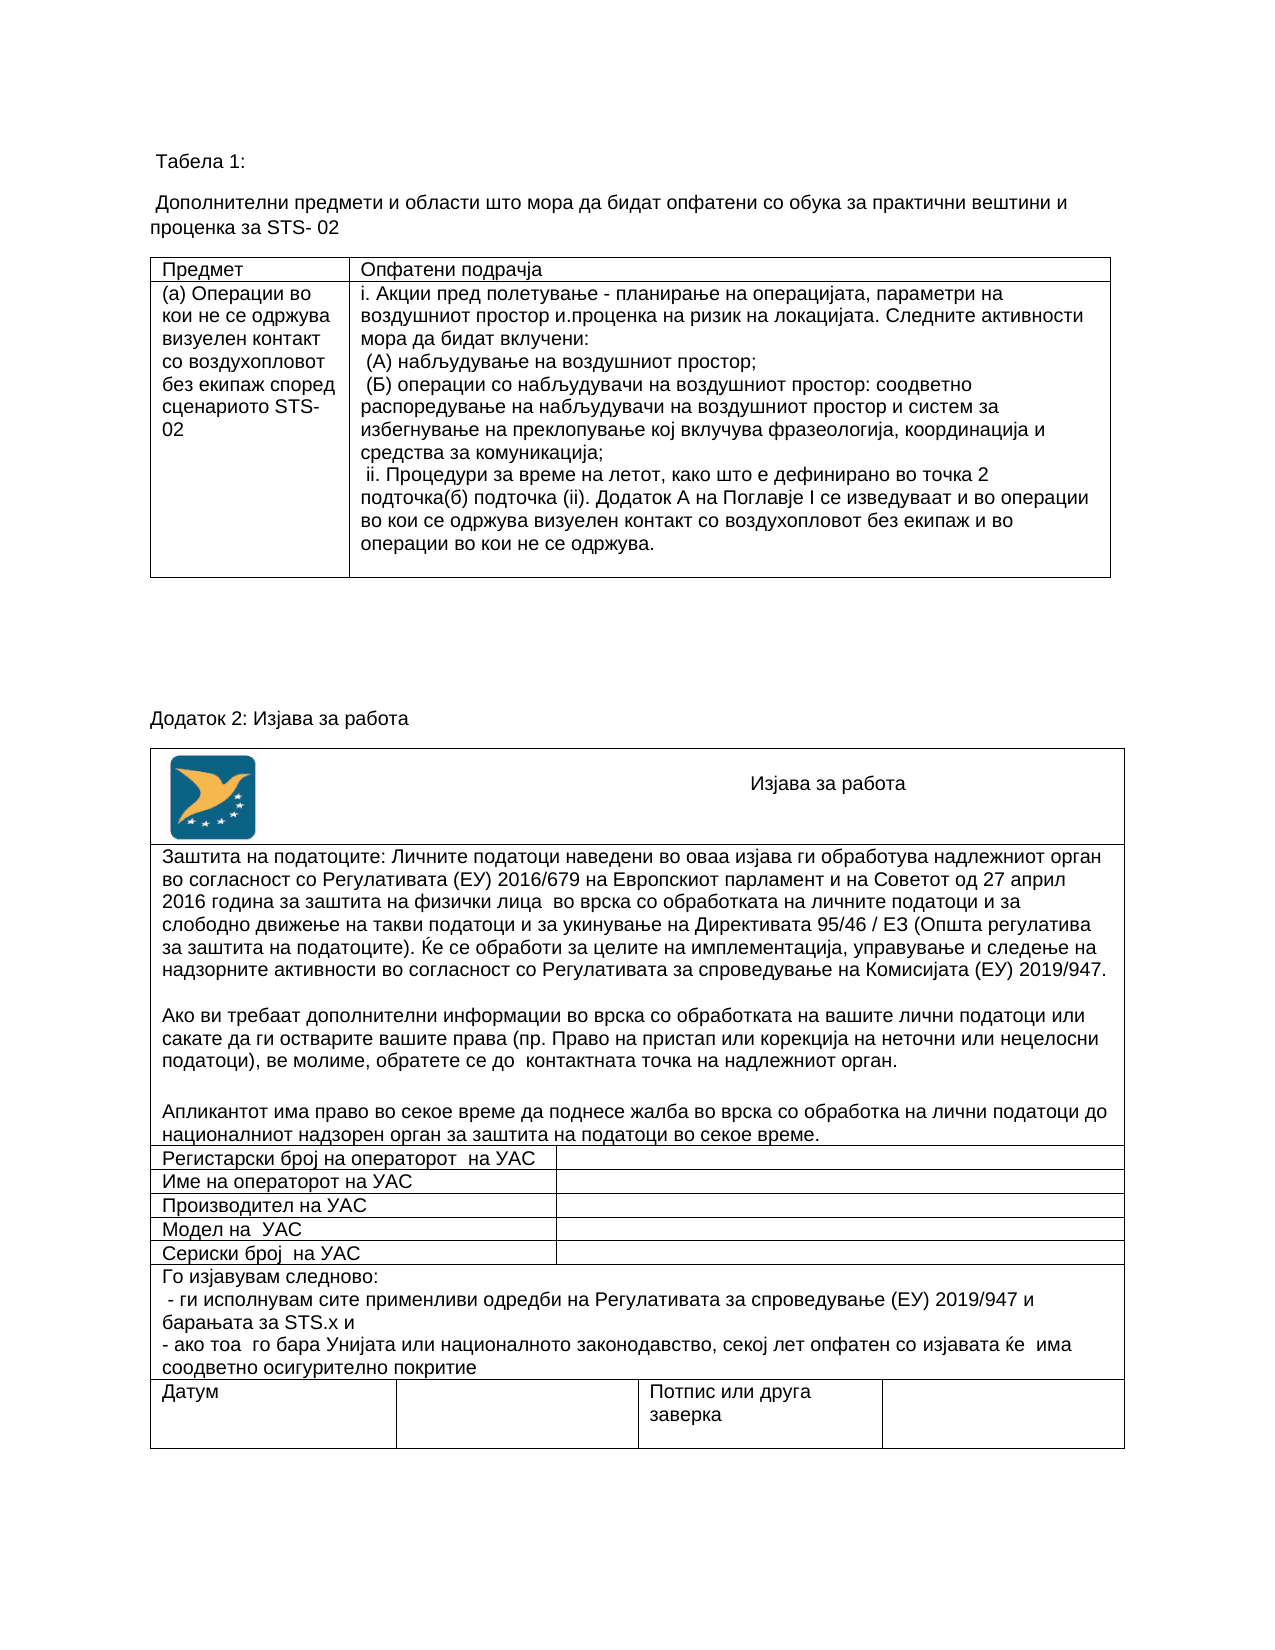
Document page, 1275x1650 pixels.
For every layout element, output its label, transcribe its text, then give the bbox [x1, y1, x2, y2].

table_cell Потпис или друга заверка [639, 1380, 882, 1448]
table_cell Производител на УАС [151, 1194, 556, 1217]
text Дополнителни предмети и области што мора да бидат опфатени со обука за практични вештини и проценка за STS- 02 [150, 191, 1125, 238]
table_cell Модел на УАС [151, 1218, 556, 1240]
table_header Изјава за работа [151, 749, 1124, 844]
table_cell Регистарски број на операторот на УАС [151, 1146, 556, 1169]
table_cell Датум [151, 1380, 396, 1448]
table_cell Сериски број на УАС [151, 1241, 556, 1264]
table_cell [557, 1170, 1124, 1193]
table_cell [397, 1380, 638, 1448]
text Додаток 2: Изјава за работа [150, 707, 1125, 730]
table_cell [557, 1194, 1124, 1217]
table_header Предмет [151, 258, 349, 281]
table_cell Го изјавувам следново: - ги исполнувам сите применливи одредби на Регулативата за спроведување (ЕУ) 2019/947 и барањата за STS.x и - ако тоа го бара Унијата или националното законодавство, секој лет опфатен со изјавата ќе има соодветно осигурително покритие [151, 1265, 1124, 1379]
table_cell [557, 1218, 1124, 1240]
table_cell i. Акции пред полетување - планирање на операцијата, параметри на воздушниот простор и.проценка на ризик на локацијата. Следните активности мора да бидат вклучени: (А) набљудување на воздушниот простор; (Б) операции со набљудувачи на воздушниот простор: соодветно распоредување на набљудувачи на воздушниот простор и систем за избегнување на преклопување кој вклучува фразеологија, координација и средства за комуникација; ii. Процедури за време на летот, како што е дефинирано во точка 2 подточка(б) подточка (ii). Додаток А на Поглавје I се изведуваат и во операции во кои се одржува визуелен контакт со воздухопловот без екипаж и во операции во кои не се одржува. [350, 282, 1110, 577]
text Табела 1: [150, 150, 1125, 173]
table_cell Име на операторот на УАС [151, 1170, 556, 1193]
table_cell [557, 1241, 1124, 1264]
table_header Опфатени подрачја [350, 258, 1110, 281]
table_cell (а) Операции во кои не се одржува визуелен контакт со воздухопловот без екипаж според сценариото STS-02 [151, 282, 349, 577]
table_cell [557, 1146, 1124, 1169]
table_cell Заштита на податоците: Личните податоци наведени во оваа изјава ги обработува надлежниот орган во согласност со Регулативата (ЕУ) 2016/679 на Европскиот парламент и на Советот од 27 април 2016 година за заштита на физички лица во врска со обработката на личните податоци и за слободно движење на такви податоци и за укинување на Директивата 95/46 / ЕЗ (Општа регулатива за заштита на податоците). Ќе се обработи за целите на имплементација, управување и следење на надзорните активности во согласност со Регулативата за спроведување на Комисијата (ЕУ) 2019/947. Ако ви требаат дополнителни информации во врска со обработката на вашите лични податоци или сакате да ги остварите вашите права (пр. Право на пристап или корекција на неточни или нецелосни податоци), ве молиме, обратете се до контактната точка на надлежниот орган. Апликантот има право во секое време да поднесе жалба во врска со обработка на лични податоци до националниот надзорен орган за заштита на податоци во секое време. [151, 845, 1124, 1145]
table_cell [883, 1380, 1124, 1448]
